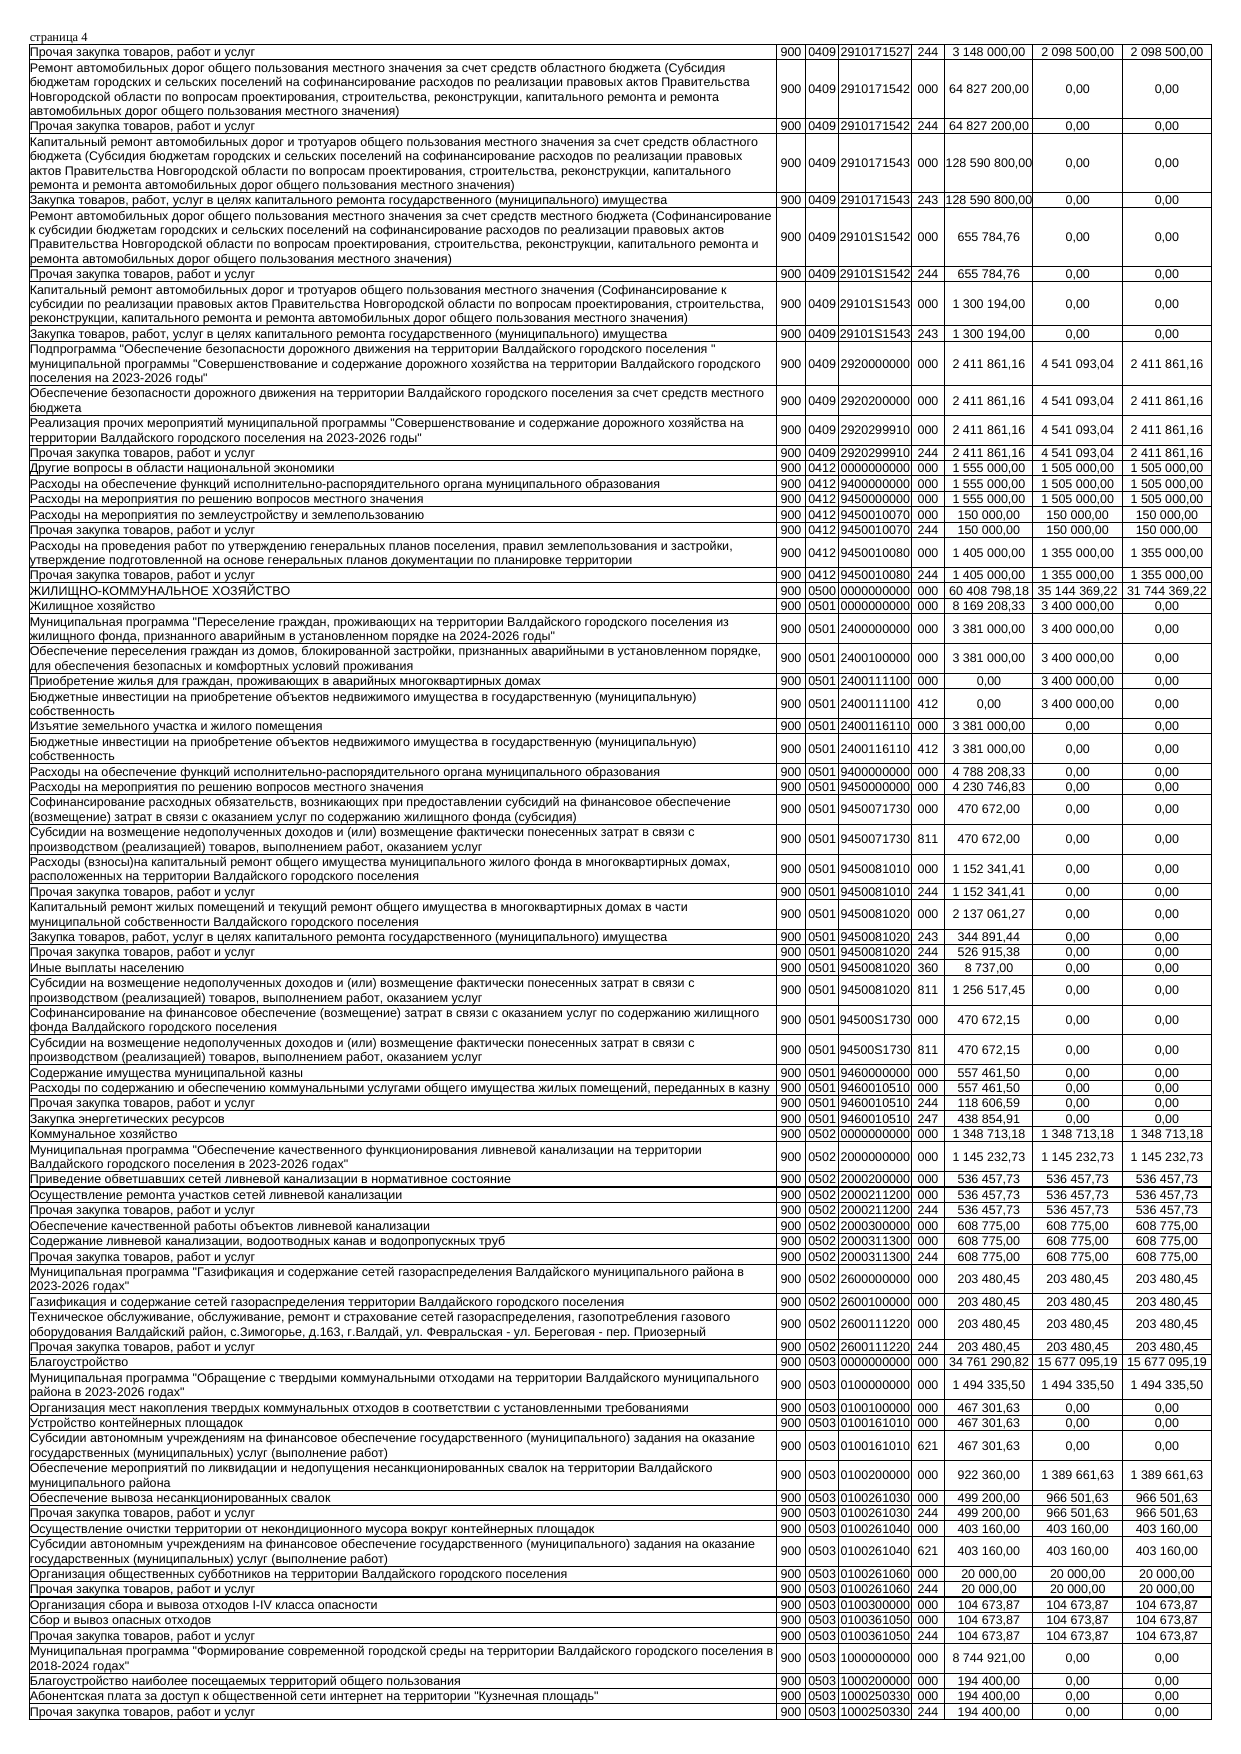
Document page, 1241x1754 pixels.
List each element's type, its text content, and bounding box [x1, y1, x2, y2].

table_cell 000 [912, 1218, 944, 1233]
table_cell Прочая закупка товаров, работ и услуг [30, 884, 776, 899]
table_cell 900 [777, 1689, 805, 1703]
table_cell 1000250330 [839, 1689, 911, 1703]
table_cell 0,00 [1033, 719, 1122, 733]
table_cell 0501 [806, 1081, 838, 1095]
table_cell 922 360,00 [945, 1461, 1032, 1489]
table_cell 966 501,63 [1033, 1506, 1122, 1520]
table_cell 000 [912, 795, 944, 824]
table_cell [30, 119, 776, 133]
table_cell 0502 [806, 1203, 838, 1217]
table_cell 608 775,00 [945, 1218, 1032, 1233]
table_cell 608 775,00 [1123, 1218, 1211, 1233]
table_cell 104 673,87 [945, 1598, 1032, 1612]
table_cell 1 505 000,00 [1123, 461, 1211, 475]
table_cell 34 761 290,82 [945, 1355, 1032, 1369]
table_cell 0502 [806, 1127, 838, 1141]
table_cell 1 555 000,00 [945, 461, 1032, 475]
table_cell Содержание ливневой канализации, водоотводных канав и водопропускных труб [30, 1234, 776, 1248]
table_cell 15 677 095,19 [1033, 1355, 1122, 1369]
table_cell 608 775,00 [1033, 1218, 1122, 1233]
table_cell 966 501,63 [1123, 1491, 1211, 1505]
table_cell 0,00 [1033, 1006, 1122, 1034]
table_cell Прочая закупка товаров, работ и услуг [30, 1096, 776, 1110]
table_cell 8 169 208,33 [945, 599, 1032, 613]
table_cell 0503 [806, 1674, 838, 1688]
table_cell 1 145 232,73 [1123, 1142, 1211, 1171]
table_cell 244 [912, 1096, 944, 1110]
table_cell 0,00 [1033, 930, 1122, 944]
table_cell 0412 [806, 461, 838, 475]
table_cell 900 [777, 134, 805, 192]
table_cell 2 411 861,16 [1123, 342, 1211, 385]
table_cell 900 [777, 644, 805, 673]
table_cell Расходы на мероприятия по землеустройству и землепользованию [30, 507, 776, 522]
table_cell 0,00 [1123, 674, 1211, 688]
table_cell 9450081010 [839, 855, 911, 883]
table_cell Другие вопросы в области национальной экономики [30, 461, 776, 475]
table_cell 29101S1542 [839, 267, 911, 281]
table_cell 2000300000 [839, 1218, 911, 1233]
table_cell 0,00 [1123, 960, 1211, 975]
table_cell 000 [912, 1172, 944, 1186]
table_cell 0,00 [1123, 719, 1211, 733]
table_cell 0501 [806, 825, 838, 853]
table_cell 203 480,45 [1123, 1265, 1211, 1293]
table_cell 194 400,00 [945, 1674, 1032, 1688]
table_cell 467 301,63 [945, 1400, 1032, 1414]
table_cell Устройство контейнерных площадок [30, 1416, 776, 1430]
table_cell 0000000000 [839, 1127, 911, 1141]
table_cell 621 [912, 1431, 944, 1460]
table_cell 0,00 [1123, 267, 1211, 281]
table_cell 0,00 [1123, 282, 1211, 325]
table_cell 000 [912, 208, 944, 266]
table_cell 412 [912, 734, 944, 763]
table_cell 0503 [806, 1461, 838, 1489]
table_cell 0,00 [1123, 780, 1211, 794]
table_cell 20 000,00 [945, 1582, 1032, 1596]
table_cell 536 457,73 [1123, 1172, 1211, 1186]
table_cell 0,00 [1123, 326, 1211, 341]
table_cell 0501 [806, 734, 838, 763]
table_cell 203 480,45 [945, 1294, 1032, 1309]
table_cell Субсидии на возмещение недополученных доходов и (или) возмещение фактически понесенных затрат в связи с производством (реализацией) товаров, выполнением работ, оказанием услуг [30, 1035, 776, 1064]
table_cell 499 200,00 [945, 1491, 1032, 1505]
table_cell 244 [912, 1582, 944, 1596]
table_cell 0503 [806, 1491, 838, 1505]
table_cell Закупка энергетических ресурсов [30, 1111, 776, 1126]
table_cell 1 348 713,18 [945, 1127, 1032, 1141]
table_cell Прочая закупка товаров, работ и услуг [30, 1506, 776, 1520]
table_cell Осуществление очистки территории от некондиционного мусора вокруг контейнерных площадок [30, 1521, 776, 1536]
table_cell 35 144 369,22 [1033, 583, 1122, 598]
table_cell 0,00 [945, 674, 1032, 688]
table_cell 0100261040 [839, 1537, 911, 1566]
table_cell 000 [912, 1491, 944, 1505]
table_cell 0,00 [1123, 1674, 1211, 1688]
table_cell 0,00 [1123, 599, 1211, 613]
table_cell 536 457,73 [945, 1188, 1032, 1202]
table_cell 0000000000 [839, 583, 911, 598]
table_cell 0,00 [1123, 193, 1211, 207]
table_cell 900 [777, 1598, 805, 1612]
table_cell 0409 [806, 267, 838, 281]
table_cell 64 827 200,00 [945, 119, 1032, 133]
table_cell 0409 [806, 282, 838, 325]
table_cell 3 381 000,00 [945, 734, 1032, 763]
table_cell 2920299910 [839, 416, 911, 444]
table_cell 0409 [806, 60, 838, 118]
table_cell 29101S1542 [839, 208, 911, 266]
table_cell 0000000000 [839, 461, 911, 475]
table_cell 0503 [806, 1370, 838, 1399]
table_cell 0501 [806, 945, 838, 959]
table_cell Прочая закупка товаров, работ и услуг [30, 1704, 776, 1719]
table_cell 0409 [806, 193, 838, 207]
table_cell Прочая закупка товаров, работ и услуг [30, 568, 776, 582]
table_cell 966 501,63 [1123, 1506, 1211, 1520]
table_cell 0,00 [1123, 644, 1211, 673]
table_cell 64 827 200,00 [945, 60, 1032, 118]
table_cell 900 [777, 795, 805, 824]
table_cell 0501 [806, 1006, 838, 1034]
table_cell Капитальный ремонт автомобильных дорог и тротуаров общего пользования местного значения (Софинансирование к субсидии по реализации правовых актов Правительства Новгородской области по вопросам проектирования, строительства, реконструкции, капитального ремонта и ремонта автомобильных дорог общего пользования местного значения) [30, 282, 776, 325]
table_cell Субсидии на возмещение недополученных доходов и (или) возмещение фактически понесенных затрат в связи с производством (реализацией) товаров, выполнением работ, оказанием услуг [30, 825, 776, 853]
table_cell 3 381 000,00 [945, 644, 1032, 673]
table_cell 0,00 [1033, 1065, 1122, 1079]
table_cell 000 [912, 507, 944, 522]
table_cell Иные выплаты населению [30, 960, 776, 975]
table_cell 1 355 000,00 [1033, 538, 1122, 567]
table_cell 1 300 194,00 [945, 326, 1032, 341]
table_cell 150 000,00 [1123, 523, 1211, 537]
table_cell 0,00 [1033, 1416, 1122, 1430]
table_cell 2000311300 [839, 1249, 911, 1263]
table_cell Сбор и вывоз опасных отходов [30, 1613, 776, 1627]
table_cell 470 672,15 [945, 1006, 1032, 1034]
table_cell 0,00 [1033, 282, 1122, 325]
table_cell 9400000000 [839, 764, 911, 778]
table_cell Капитальный ремонт автомобильных дорог и тротуаров общего пользования местного значения за счет средств областного бюджета (Субсидия бюджетам городских и сельских поселений на софинансирование расходов по реализации правовых актов Правительства Новгородской области по вопросам проектирования, строительства, реконструкции, капитального ремонта и ремонта автомобильных дорог общего пользования местного значения) [30, 134, 776, 192]
table_cell 0,00 [1123, 1689, 1211, 1703]
table_cell 0,00 [1033, 855, 1122, 883]
table_cell 000 [912, 1689, 944, 1703]
table_cell 900 [777, 523, 805, 537]
table_cell 000 [912, 599, 944, 613]
table_cell 900 [777, 1370, 805, 1399]
table_cell 000 [912, 1567, 944, 1581]
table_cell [30, 45, 776, 59]
table_cell 900 [777, 1644, 805, 1672]
table_cell 2 411 861,16 [945, 386, 1032, 415]
table_cell 8 737,00 [945, 960, 1032, 975]
table_cell 104 673,87 [1033, 1628, 1122, 1643]
table_cell 000 [912, 1598, 944, 1612]
table_cell Техническое обслуживание, обслуживание, ремонт и страхование сетей газораспределения, газопотребления газового оборудования Валдайский район, с.Зимогорье, д.163, г.Валдай, ул. Февральская - ул. Береговая - пер. Приозерный [30, 1310, 776, 1338]
table_cell 1 555 000,00 [945, 492, 1032, 506]
table_cell 000 [912, 1370, 944, 1399]
table_cell 0503 [806, 1567, 838, 1581]
table_cell 1 152 341,41 [945, 884, 1032, 899]
table_cell 0503 [806, 1704, 838, 1719]
table_cell 0,00 [1123, 1065, 1211, 1079]
table_cell 0,00 [1123, 930, 1211, 944]
table_cell 0409 [806, 208, 838, 266]
table_cell Обеспечение безопасности дорожного движения на территории Валдайского городского поселения за счет средств местного бюджета [30, 386, 776, 415]
table_cell 243 [912, 193, 944, 207]
table_cell 1 505 000,00 [1033, 476, 1122, 491]
table_cell Прочая закупка товаров, работ и услуг [30, 1582, 776, 1596]
table_cell 150 000,00 [1033, 523, 1122, 537]
table_cell 900 [777, 538, 805, 567]
table_cell 9450010080 [839, 538, 911, 567]
table_cell 536 457,73 [945, 1203, 1032, 1217]
table_cell Муниципальная программа "Газификация и содержание сетей газораспределения Валдайского муниципального района в 2023-2026 годах" [30, 1265, 776, 1293]
table_cell 900 [777, 1111, 805, 1126]
table_cell 000 [912, 1355, 944, 1369]
table_cell 2920200000 [839, 386, 911, 415]
table_cell 118 606,59 [945, 1096, 1032, 1110]
table_cell Организация общественных субботников на территории Валдайского городского поселения [30, 1567, 776, 1581]
table_cell 900 [777, 326, 805, 341]
table_cell 244 [912, 119, 944, 133]
table_cell 0,00 [1123, 1431, 1211, 1460]
table_cell 000 [912, 386, 944, 415]
table_cell 900 [777, 1400, 805, 1414]
table_cell 966 501,63 [1033, 1491, 1122, 1505]
table_cell 900 [777, 1172, 805, 1186]
table_cell 104 673,87 [1033, 1598, 1122, 1612]
table_cell 0,00 [1123, 614, 1211, 643]
table_cell 900 [777, 674, 805, 688]
table_cell 900 [777, 1142, 805, 1171]
table_cell Прочая закупка товаров, работ и услуг [30, 1340, 776, 1354]
table_cell 900 [777, 1218, 805, 1233]
table_cell 0000000000 [839, 1355, 911, 1369]
table_cell 0503 [806, 1506, 838, 1520]
table_cell 150 000,00 [1123, 507, 1211, 522]
table_cell 2400116110 [839, 734, 911, 763]
table_cell 104 673,87 [1123, 1598, 1211, 1612]
table_cell Расходы по содержанию и обеспечению коммунальными услугами общего имущества жилых помещений, переданных в казну [30, 1081, 776, 1095]
table_cell 9460010510 [839, 1096, 911, 1110]
table_cell 438 854,91 [945, 1111, 1032, 1126]
table_cell 1 505 000,00 [1123, 476, 1211, 491]
table_cell Cофинансирование расходных обязательств, возникающих при предоставлении субсидий на финансовое обеспечение (возмещение) затрат в связи с оказанием услуг по содержанию жилищного фонда (субсидия) [30, 795, 776, 824]
table_cell 0,00 [1033, 960, 1122, 975]
table_cell 900 [777, 1035, 805, 1064]
table_cell 9450071730 [839, 795, 911, 824]
table_cell 0,00 [1123, 976, 1211, 1004]
table_cell 4 541 093,04 [1033, 446, 1122, 460]
table_cell 0503 [806, 1416, 838, 1430]
table_cell 000 [912, 1127, 944, 1141]
table_cell 1 152 341,41 [945, 855, 1032, 883]
table_cell 244 [912, 884, 944, 899]
table_cell 0501 [806, 614, 838, 643]
table_cell 0503 [806, 1582, 838, 1596]
table_cell 470 672,15 [945, 1035, 1032, 1064]
table_cell 900 [777, 1355, 805, 1369]
table_cell 0,00 [1033, 976, 1122, 1004]
table_cell 4 230 746,83 [945, 780, 1032, 794]
table_cell 9450081020 [839, 960, 911, 975]
table_cell 104 673,87 [1123, 1628, 1211, 1643]
table_cell Капитальный ремонт жилых помещений и текущий ремонт общего имущества в многоквартирных домах в части муниципальной собственности Валдайского городского поселения [30, 900, 776, 928]
table_cell 0,00 [1033, 1431, 1122, 1460]
table_cell 900 [777, 60, 805, 118]
table_cell 608 775,00 [1123, 1249, 1211, 1263]
table_cell Организация мест накопления твердых коммунальных отходов в соответствии с установленными требованиями [30, 1400, 776, 1414]
table_cell 0,00 [1033, 945, 1122, 959]
table_cell 900 [777, 1416, 805, 1430]
table_cell 900 [777, 1006, 805, 1034]
table_cell 000 [912, 1416, 944, 1430]
table_cell ЖИЛИЩНО-КОММУНАЛЬНОЕ ХОЗЯЙСТВО [30, 583, 776, 598]
table_cell 20 000,00 [1123, 1567, 1211, 1581]
table_cell 0,00 [1033, 267, 1122, 281]
table_cell 1 494 335,50 [1033, 1370, 1122, 1399]
table_cell 608 775,00 [945, 1249, 1032, 1263]
table_cell 403 160,00 [945, 1521, 1032, 1536]
table_cell 900 [777, 583, 805, 598]
table_cell 0,00 [1123, 208, 1211, 266]
table_cell 0502 [806, 1310, 838, 1338]
table_cell 0503 [806, 1689, 838, 1703]
table_cell 900 [777, 780, 805, 794]
table_cell 608 775,00 [1033, 1249, 1122, 1263]
table_cell 2 411 861,16 [945, 342, 1032, 385]
table_cell Приведение обветшавших сетей ливневой канализации в нормативное состояние [30, 1172, 776, 1186]
table_cell 403 160,00 [1033, 1521, 1122, 1536]
table_cell 9450010070 [839, 523, 911, 537]
table_cell 203 480,45 [945, 1310, 1032, 1338]
table_cell 000 [912, 764, 944, 778]
table_cell 0100361050 [839, 1613, 911, 1627]
table_cell 150 000,00 [945, 507, 1032, 522]
table_cell 2910171542 [839, 60, 911, 118]
table_cell 0409 [806, 119, 838, 133]
table_cell 2920299910 [839, 446, 911, 460]
table_cell 0,00 [1033, 1035, 1122, 1064]
table_cell Абонентская плата за доступ к общественной сети интернет на территории "Кузнечная площадь" [30, 1689, 776, 1703]
table_cell 900 [777, 507, 805, 522]
table_cell 0501 [806, 795, 838, 824]
table_cell 0502 [806, 1265, 838, 1293]
table_cell 203 480,45 [945, 1265, 1032, 1293]
table_cell 0,00 [1033, 134, 1122, 192]
table_cell 0,00 [1123, 119, 1211, 133]
table_cell 94500S1730 [839, 1006, 911, 1034]
table_cell 000 [912, 780, 944, 794]
table_cell 0503 [806, 1628, 838, 1643]
table_cell Расходы (взносы)на капитальный ремонт общего имущества муниципального жилого фонда в многоквартирных домах, расположенных на территории Валдайского городского поселения [30, 855, 776, 883]
table_cell 9450000000 [839, 780, 911, 794]
table_cell 0,00 [1123, 1644, 1211, 1672]
table_cell 000 [912, 461, 944, 475]
table_cell Расходы на мероприятия по решению вопросов местного значения [30, 492, 776, 506]
table_cell 900 [777, 976, 805, 1004]
table_cell 0,00 [1123, 60, 1211, 118]
table_cell 000 [912, 644, 944, 673]
table_cell 0,00 [1033, 326, 1122, 341]
table_cell 3 400 000,00 [1033, 614, 1122, 643]
table_cell Бюджетные инвестиции на приобретение объектов недвижимого имущества в государственную (муниципальную) собственность [30, 689, 776, 718]
table_cell 900 [777, 900, 805, 928]
table_cell 0501 [806, 930, 838, 944]
table_cell 3 381 000,00 [945, 719, 1032, 733]
table_cell 2600000000 [839, 1265, 911, 1293]
table_cell 000 [912, 416, 944, 444]
table_cell 1 300 194,00 [945, 282, 1032, 325]
table_cell 0,00 [1123, 1400, 1211, 1414]
table_cell 2600111220 [839, 1340, 911, 1354]
table_cell 0,00 [1033, 1081, 1122, 1095]
table_cell 4 788 208,33 [945, 764, 1032, 778]
table_cell 9450081020 [839, 976, 911, 1004]
table_cell 0503 [806, 1613, 838, 1627]
table_cell 0409 [806, 446, 838, 460]
table_cell 9460010510 [839, 1081, 911, 1095]
table_cell 0,00 [1033, 1674, 1122, 1688]
table_cell Обеспечение переселения граждан из домов, блокированной застройки, признанных аварийными в установленном порядке, для обеспечения безопасных и комфортных условий проживания [30, 644, 776, 673]
table_cell 104 673,87 [945, 1628, 1032, 1643]
table_cell 243 [912, 326, 944, 341]
table_cell 526 915,38 [945, 945, 1032, 959]
table_cell 000 [912, 1461, 944, 1489]
table_cell 1000200000 [839, 1674, 911, 1688]
table_cell 000 [912, 855, 944, 883]
table_cell 244 [912, 523, 944, 537]
table_cell 2910171543 [839, 134, 911, 192]
table_cell 557 461,50 [945, 1065, 1032, 1079]
table_cell 0501 [806, 764, 838, 778]
table_cell 3 400 000,00 [1033, 599, 1122, 613]
table_cell 900 [777, 1081, 805, 1095]
table_cell 244 [912, 1249, 944, 1263]
table_cell 0,00 [1033, 1644, 1122, 1672]
table_cell 9400000000 [839, 476, 911, 491]
table_cell 243 [912, 930, 944, 944]
table_cell 344 891,44 [945, 930, 1032, 944]
table_cell 150 000,00 [1033, 507, 1122, 522]
table_cell 0409 [806, 45, 838, 59]
table_cell 2 098 500,00 [1123, 45, 1211, 59]
table_cell 811 [912, 825, 944, 853]
table_cell Расходы на проведения работ по утверждению генеральных планов поселения, правил землепользования и застройки, утверждение подготовленной на основе генеральных планов документации по планировке территории [30, 538, 776, 567]
table_cell 000 [912, 1006, 944, 1034]
table_cell 244 [912, 1628, 944, 1643]
table_cell 0,00 [1033, 119, 1122, 133]
table_cell 9450081010 [839, 884, 911, 899]
table_cell 811 [912, 1035, 944, 1064]
table_cell 0,00 [1123, 1035, 1211, 1064]
table_cell 412 [912, 689, 944, 718]
table_cell 244 [912, 1704, 944, 1719]
table_cell 150 000,00 [945, 523, 1032, 537]
table_cell Осуществление ремонта участков сетей ливневой канализации [30, 1188, 776, 1202]
table_cell 1 355 000,00 [1123, 538, 1211, 567]
table_cell 0,00 [945, 689, 1032, 718]
table_cell 0501 [806, 599, 838, 613]
table_cell 000 [912, 614, 944, 643]
table_cell 0,00 [1123, 764, 1211, 778]
table_cell Закупка товаров, работ, услуг в целях капитального ремонта государственного (муниципального) имущества [30, 326, 776, 341]
table_cell 8 744 921,00 [945, 1644, 1032, 1672]
table_cell 0,00 [1123, 734, 1211, 763]
table_cell 0501 [806, 1111, 838, 1126]
table_cell Закупка товаров, работ, услуг в целях капитального ремонта государственного (муниципального) имущества [30, 193, 776, 207]
table_cell 9450010080 [839, 568, 911, 582]
table_cell 0,00 [1033, 1111, 1122, 1126]
table_cell 900 [777, 614, 805, 643]
table_cell 000 [912, 342, 944, 385]
table_cell 203 480,45 [1123, 1294, 1211, 1309]
table_cell 0000000000 [839, 599, 911, 613]
table_cell 000 [912, 1234, 944, 1248]
table_cell 0,00 [1033, 1704, 1122, 1719]
table_cell 2600100000 [839, 1294, 911, 1309]
table_cell 000 [912, 476, 944, 491]
table_cell 0,00 [1033, 1096, 1122, 1110]
table_cell 536 457,73 [1033, 1203, 1122, 1217]
table_cell 203 480,45 [1033, 1310, 1122, 1338]
table_cell 9450071730 [839, 825, 911, 853]
table_cell 2 098 500,00 [1033, 45, 1122, 59]
table_cell 0501 [806, 780, 838, 794]
table_cell 0501 [806, 976, 838, 1004]
table_cell 403 160,00 [945, 1537, 1032, 1566]
table_cell 655 784,76 [945, 267, 1032, 281]
table_cell Прочая закупка товаров, работ и услуг [30, 1628, 776, 1643]
table_cell 000 [912, 1400, 944, 1414]
table_cell 2 137 061,27 [945, 900, 1032, 928]
table_cell 0409 [806, 326, 838, 341]
table_cell 4 541 093,04 [1033, 342, 1122, 385]
table_cell Ремонт автомобильных дорог общего пользования местного значения за счет средств областного бюджета (Субсидия бюджетам городских и сельских поселений на софинансирование расходов по реализации правовых актов Правительства Новгородской области по вопросам проектирования, строительства, реконструкции, капитального ремонта и ремонта автомобильных дорог общего пользования местного значения) [30, 60, 776, 118]
table_cell 3 400 000,00 [1033, 689, 1122, 718]
table_cell 104 673,87 [1033, 1613, 1122, 1627]
table_cell 000 [912, 1142, 944, 1171]
table_cell 608 775,00 [1123, 1234, 1211, 1248]
table_cell 000 [912, 900, 944, 928]
table_cell 1 505 000,00 [1033, 461, 1122, 475]
table_cell 900 [777, 342, 805, 385]
table_cell 1000000000 [839, 1644, 911, 1672]
table_cell 0501 [806, 719, 838, 733]
table_cell 0412 [806, 507, 838, 522]
table_cell 000 [912, 60, 944, 118]
table_cell 621 [912, 1537, 944, 1566]
table_cell 0503 [806, 1598, 838, 1612]
table_cell 9460000000 [839, 1065, 911, 1079]
table_cell 900 [777, 1127, 805, 1141]
table_cell 0,00 [1033, 60, 1122, 118]
table_cell 0412 [806, 523, 838, 537]
table_cell Коммунальное хозяйство [30, 1127, 776, 1141]
table_cell 0100100000 [839, 1400, 911, 1414]
table_cell 900 [777, 461, 805, 475]
table_cell 900 [777, 282, 805, 325]
table_cell 000 [912, 674, 944, 688]
table_cell 608 775,00 [1033, 1234, 1122, 1248]
table_cell 900 [777, 1521, 805, 1536]
table_cell 900 [777, 1294, 805, 1309]
table_cell 900 [777, 945, 805, 959]
table_cell 1 494 335,50 [945, 1370, 1032, 1399]
table_cell 0502 [806, 1218, 838, 1233]
table_cell 0,00 [1033, 734, 1122, 763]
table_cell 203 480,45 [1123, 1340, 1211, 1354]
table_cell 655 784,76 [945, 208, 1032, 266]
table_cell 1 405 000,00 [945, 538, 1032, 567]
table_cell 900 [777, 45, 805, 59]
table_cell 403 160,00 [1123, 1537, 1211, 1566]
table_cell 2 411 861,16 [945, 416, 1032, 444]
table_cell 1000250330 [839, 1704, 911, 1719]
table_cell 1 355 000,00 [1033, 568, 1122, 582]
table_cell 900 [777, 568, 805, 582]
table_cell 0100261060 [839, 1567, 911, 1581]
table_cell Расходы на обеспечение функций исполнительно-распорядительного органа муниципального образования [30, 764, 776, 778]
table_cell 000 [912, 538, 944, 567]
table_cell 900 [777, 208, 805, 266]
table_cell Жилищное хозяйство [30, 599, 776, 613]
table_cell 000 [912, 1065, 944, 1079]
table_cell 900 [777, 416, 805, 444]
table_cell 0,00 [1033, 900, 1122, 928]
table_cell Расходы на обеспечение функций исполнительно-распорядительного органа муниципального образования [30, 476, 776, 491]
table_cell 0100300000 [839, 1598, 911, 1612]
table_cell 0409 [806, 416, 838, 444]
table_cell Прочая закупка товаров, работ и услуг [30, 1203, 776, 1217]
table_cell 900 [777, 119, 805, 133]
table_cell 0,00 [1123, 689, 1211, 718]
table_cell 2400111100 [839, 689, 911, 718]
table_cell 2400000000 [839, 614, 911, 643]
table_cell 0100261060 [839, 1582, 911, 1596]
table_cell Благоустройство [30, 1355, 776, 1369]
table_cell 0,00 [1033, 825, 1122, 853]
table_cell 2000211200 [839, 1188, 911, 1202]
table_cell 900 [777, 764, 805, 778]
table_cell Обеспечение качественной работы объектов ливневой канализации [30, 1218, 776, 1233]
table_cell 900 [777, 930, 805, 944]
table_cell 0,00 [1123, 1704, 1211, 1719]
table_cell 1 256 517,45 [945, 976, 1032, 1004]
table_cell 9450081020 [839, 930, 911, 944]
table_cell 244 [912, 1340, 944, 1354]
table_cell 900 [777, 1506, 805, 1520]
table_cell 000 [912, 1521, 944, 1536]
table_cell 000 [912, 492, 944, 506]
table_cell 0502 [806, 1294, 838, 1309]
table_cell 20 000,00 [1033, 1567, 1122, 1581]
table_cell 470 672,00 [945, 795, 1032, 824]
table_cell 0,00 [1123, 900, 1211, 928]
table_cell 9460010510 [839, 1111, 911, 1126]
table_cell 1 355 000,00 [1123, 568, 1211, 582]
table_cell 29101S1543 [839, 282, 911, 325]
table_cell 244 [912, 1203, 944, 1217]
table_cell 900 [777, 599, 805, 613]
table_cell 2 411 861,16 [1123, 446, 1211, 460]
table_cell 536 457,73 [945, 1172, 1032, 1186]
table_cell 15 677 095,19 [1123, 1355, 1211, 1369]
table_cell 536 457,73 [1033, 1188, 1122, 1202]
table_cell 557 461,50 [945, 1081, 1032, 1095]
table_cell 900 [777, 1704, 805, 1719]
table_cell 0100261040 [839, 1521, 911, 1536]
table_cell Прочая закупка товаров, работ и услуг [30, 446, 776, 460]
table_cell 811 [912, 976, 944, 1004]
table_cell 31 744 369,22 [1123, 583, 1211, 598]
table_cell 9450010070 [839, 507, 911, 522]
table_cell 360 [912, 960, 944, 975]
table_cell 2600111220 [839, 1310, 911, 1338]
table_cell 20 000,00 [1033, 1582, 1122, 1596]
table_cell 900 [777, 1096, 805, 1110]
table_cell 9450000000 [839, 492, 911, 506]
table_cell 900 [777, 1203, 805, 1217]
table_cell 900 [777, 1613, 805, 1627]
table_cell 2000200000 [839, 1172, 911, 1186]
table_cell 900 [777, 1674, 805, 1688]
table_cell 900 [777, 855, 805, 883]
table_cell 2 411 861,16 [1123, 386, 1211, 415]
table_cell 900 [777, 1567, 805, 1581]
table_cell 900 [777, 1249, 805, 1263]
table_cell 900 [777, 267, 805, 281]
table_cell 2910171542 [839, 119, 911, 133]
table_cell 0412 [806, 476, 838, 491]
table_cell 0502 [806, 1172, 838, 1186]
table_cell 2400100000 [839, 644, 911, 673]
table_cell 203 480,45 [1033, 1265, 1122, 1293]
table_cell Муниципальная программа "Формирование современной городской среды на территории Валдайского городского поселения в 2018-2024 годах" [30, 1644, 776, 1672]
table_cell 900 [777, 1461, 805, 1489]
table_cell 000 [912, 719, 944, 733]
table_cell 0,00 [1123, 884, 1211, 899]
table_cell 000 [912, 1081, 944, 1095]
table_cell 0100000000 [839, 1370, 911, 1399]
table_cell 60 408 798,18 [945, 583, 1032, 598]
table_cell 0,00 [1123, 1416, 1211, 1430]
table_cell 1 145 232,73 [1033, 1142, 1122, 1171]
table_cell 0100200000 [839, 1461, 911, 1489]
table_cell 900 [777, 719, 805, 733]
table_cell 0,00 [1123, 1081, 1211, 1095]
table_cell 20 000,00 [1123, 1582, 1211, 1596]
table_cell Софинансирование на финансовое обеспечение (возмещение) затрат в связи с оказанием услуг по содержанию жилищного фонда Валдайского городского поселения [30, 1006, 776, 1034]
table_cell Благоустройство наиболее посещаемых территорий общего пользования [30, 1674, 776, 1688]
table_cell 900 [777, 1431, 805, 1460]
table_cell 0,00 [1123, 795, 1211, 824]
table_cell 1 555 000,00 [945, 476, 1032, 491]
table_cell Обеспечение мероприятий по ликвидации и недопущения несанкционированных свалок на территории Валдайского муниципального района [30, 1461, 776, 1489]
table_cell 0502 [806, 1142, 838, 1171]
table_cell 900 [777, 1188, 805, 1202]
table_cell 0503 [806, 1521, 838, 1536]
table_cell Бюджетные инвестиции на приобретение объектов недвижимого имущества в государственную (муниципальную) собственность [30, 734, 776, 763]
table_cell Субсидии на возмещение недополученных доходов и (или) возмещение фактически понесенных затрат в связи с производством (реализацией) товаров, выполнением работ, оказанием услуг [30, 976, 776, 1004]
table_cell 900 [777, 1628, 805, 1643]
table_cell 0501 [806, 1035, 838, 1064]
table_cell 2910171543 [839, 193, 911, 207]
table_cell 0503 [806, 1355, 838, 1369]
table_cell 0,00 [1033, 208, 1122, 266]
table_cell 000 [912, 1674, 944, 1688]
table_cell 0,00 [1033, 884, 1122, 899]
table_cell 0501 [806, 960, 838, 975]
table_cell 94500S1730 [839, 1035, 911, 1064]
table_cell 000 [912, 1188, 944, 1202]
table_cell 0,00 [1033, 764, 1122, 778]
table_cell 2920000000 [839, 342, 911, 385]
table_cell 0501 [806, 900, 838, 928]
table_cell Муниципальная программа "Переселение граждан, проживающих на территории Валдайского городского поселения из жилищного фонда, признанного аварийным в установленном порядке на 2024-2026 годы" [30, 614, 776, 643]
table_cell 194 400,00 [945, 1704, 1032, 1719]
table_cell 0502 [806, 1188, 838, 1202]
table_cell 2 411 861,16 [945, 446, 1032, 460]
table_cell 0100161010 [839, 1431, 911, 1460]
table_cell 900 [777, 193, 805, 207]
table_cell 0503 [806, 1644, 838, 1672]
table_cell 900 [777, 492, 805, 506]
table_cell 1 348 713,18 [1033, 1127, 1122, 1141]
table_cell 2400111100 [839, 674, 911, 688]
table_cell 3 400 000,00 [1033, 674, 1122, 688]
table_cell 0501 [806, 1096, 838, 1110]
table_cell 128 590 800,00 [945, 193, 1032, 207]
table_cell 0,00 [1033, 1689, 1122, 1703]
table_cell 2 411 861,16 [1123, 416, 1211, 444]
table_cell 000 [912, 1294, 944, 1309]
table_cell Организация сбора и вывоза отходов I-IV класса опасности [30, 1598, 776, 1612]
table_cell 1 389 661,63 [1123, 1461, 1211, 1489]
table_cell 0,00 [1033, 193, 1122, 207]
table_cell 0501 [806, 884, 838, 899]
table_cell Содержание имущества муниципальной казны [30, 1065, 776, 1079]
table_cell 0,00 [1033, 780, 1122, 794]
table_cell 900 [777, 825, 805, 853]
table_cell 0100261030 [839, 1506, 911, 1520]
table_cell Расходы на мероприятия по решению вопросов местного значения [30, 780, 776, 794]
table_cell 244 [912, 568, 944, 582]
table_cell 536 457,73 [1123, 1188, 1211, 1202]
table_cell 0500 [806, 583, 838, 598]
table_cell 1 494 335,50 [1123, 1370, 1211, 1399]
table_cell 104 673,87 [1123, 1613, 1211, 1627]
table_cell 0412 [806, 538, 838, 567]
table_cell 536 457,73 [1033, 1172, 1122, 1186]
table_cell 536 457,73 [1123, 1203, 1211, 1217]
table_cell 000 [912, 282, 944, 325]
table_cell 900 [777, 1234, 805, 1248]
table_cell 0100261030 [839, 1491, 911, 1505]
table_cell 3 400 000,00 [1033, 644, 1122, 673]
table_cell 900 [777, 689, 805, 718]
table_cell 2000211200 [839, 1203, 911, 1217]
table_cell 0,00 [1123, 1006, 1211, 1034]
table_cell 499 200,00 [945, 1506, 1032, 1520]
table_cell Приобретение жилья для граждан, проживающих в аварийных многоквартирных домах [30, 674, 776, 688]
table_cell 9450081020 [839, 945, 911, 959]
table_cell 128 590 800,00 [945, 134, 1032, 192]
table_cell Газификация и содержание сетей газораспределения территории Валдайского городского поселения [30, 1294, 776, 1309]
table_cell 29101S1543 [839, 326, 911, 341]
table_cell 2400116110 [839, 719, 911, 733]
table_cell 244 [912, 446, 944, 460]
table_cell 403 160,00 [1033, 1537, 1122, 1566]
table_cell Муниципальная программа "Обращение с твердыми коммунальными отходами на территории Валдайского муниципального района в 2023-2026 годах" [30, 1370, 776, 1399]
table_cell 3 148 000,00 [945, 45, 1032, 59]
table_cell 244 [912, 945, 944, 959]
table_cell 000 [912, 1310, 944, 1338]
table_cell 0503 [806, 1431, 838, 1460]
table_cell 1 505 000,00 [1123, 492, 1211, 506]
table_cell 000 [912, 1265, 944, 1293]
table_cell 900 [777, 960, 805, 975]
table_cell 2000311300 [839, 1234, 911, 1248]
table_cell 0,00 [1123, 825, 1211, 853]
table_cell 0503 [806, 1400, 838, 1414]
table_cell 0409 [806, 386, 838, 415]
table_cell 467 301,63 [945, 1431, 1032, 1460]
table_cell 244 [912, 267, 944, 281]
table_cell 0,00 [1033, 1400, 1122, 1414]
table_cell 104 673,87 [945, 1613, 1032, 1627]
table_cell 000 [912, 583, 944, 598]
table_cell 0,00 [1123, 1096, 1211, 1110]
table_cell 0501 [806, 1065, 838, 1079]
table_cell Прочая закупка товаров, работ и услуг [30, 945, 776, 959]
table_cell 0412 [806, 492, 838, 506]
table_cell 900 [777, 1340, 805, 1354]
table_cell 0502 [806, 1249, 838, 1263]
table_cell 0,00 [1033, 795, 1122, 824]
table_cell Прочая закупка товаров, работ и услуг [30, 523, 776, 537]
table_cell 0412 [806, 568, 838, 582]
table_cell 2910171527 [839, 45, 911, 59]
table_cell Изъятие земельного участка и жилого помещения [30, 719, 776, 733]
table_cell Обеспечение вывоза несанкционированных свалок [30, 1491, 776, 1505]
table_cell 1 505 000,00 [1033, 492, 1122, 506]
table_cell 3 381 000,00 [945, 614, 1032, 643]
table_cell Прочая закупка товаров, работ и услуг [30, 1249, 776, 1263]
table_cell 0,00 [1123, 1111, 1211, 1126]
table_cell 203 480,45 [945, 1340, 1032, 1354]
table_cell 000 [912, 134, 944, 192]
table_cell 0501 [806, 674, 838, 688]
table_cell 900 [777, 1582, 805, 1596]
table_cell 1 405 000,00 [945, 568, 1032, 582]
table_cell 900 [777, 1310, 805, 1338]
table_cell Муниципальная программа "Обеспечение качественного функционирования ливневой канализации на территории Валдайского городского поселения в 2023-2026 годах" [30, 1142, 776, 1171]
table_cell 000 [912, 1644, 944, 1672]
table_cell 900 [777, 446, 805, 460]
table_cell 900 [777, 1537, 805, 1566]
table_cell 0501 [806, 855, 838, 883]
table_cell 900 [777, 1065, 805, 1079]
table_cell 203 480,45 [1033, 1294, 1122, 1309]
table_cell 203 480,45 [1033, 1340, 1122, 1354]
table_cell 900 [777, 476, 805, 491]
table_cell 20 000,00 [945, 1567, 1032, 1581]
table_cell 244 [912, 1506, 944, 1520]
table_cell Прочая закупка товаров, работ и услуг [30, 267, 776, 281]
table_cell 0,00 [1123, 134, 1211, 192]
table_cell 0,00 [1123, 855, 1211, 883]
table_cell 900 [777, 734, 805, 763]
table_cell 467 301,63 [945, 1416, 1032, 1430]
table_cell 247 [912, 1111, 944, 1126]
table_cell 1 145 232,73 [945, 1142, 1032, 1171]
table_cell 403 160,00 [1123, 1521, 1211, 1536]
table_cell 470 672,00 [945, 825, 1032, 853]
table_cell 900 [777, 884, 805, 899]
table_cell 203 480,45 [1123, 1310, 1211, 1338]
table_cell 1 389 661,63 [1033, 1461, 1122, 1489]
table_cell 900 [777, 1491, 805, 1505]
table_cell 9450081020 [839, 900, 911, 928]
table_cell Ремонт автомобильных дорог общего пользования местного значения за счет средств местного бюджета (Софинансирование к субсидии бюджетам городских и сельских поселений на софинансирование расходов по реализации правовых актов Правительства Новгородской области по вопросам проектирования, строительства, реконструкции, капитального ремонта и ремонта автомобильных дорог общего пользования местного значения) [30, 208, 776, 266]
table_cell 0100161010 [839, 1416, 911, 1430]
table_cell 244 [912, 45, 944, 59]
table_cell 0,00 [1123, 945, 1211, 959]
table_cell 608 775,00 [945, 1234, 1032, 1248]
table_cell 0409 [806, 342, 838, 385]
table_cell Реализация прочих мероприятий муниципальной программы "Совершенствование и содержание дорожного хозяйства на территории Валдайского городского поселения на 2023-2026 годы" [30, 416, 776, 444]
table_cell Закупка товаров, работ, услуг в целях капитального ремонта государственного (муниципального) имущества [30, 930, 776, 944]
table_cell 1 348 713,18 [1123, 1127, 1211, 1141]
table_cell 4 541 093,04 [1033, 416, 1122, 444]
table_cell 4 541 093,04 [1033, 386, 1122, 415]
table_cell 900 [777, 1265, 805, 1293]
table_cell 0502 [806, 1234, 838, 1248]
table_cell 0409 [806, 134, 838, 192]
table_cell 0501 [806, 689, 838, 718]
table_cell 0501 [806, 644, 838, 673]
table_cell 194 400,00 [945, 1689, 1032, 1703]
table_cell Подпрограмма "Обеспечение безопасности дорожного движения на территории Валдайского городского поселения " муниципальной программы "Совершенствование и содержание дорожного хозяйства на территории Валдайского городского поселения на 2023-2026 годы" [30, 342, 776, 385]
table_cell 0503 [806, 1537, 838, 1566]
table_cell 2000000000 [839, 1142, 911, 1171]
table_cell 0100361050 [839, 1628, 911, 1643]
table_cell 0502 [806, 1340, 838, 1354]
table_cell 900 [777, 386, 805, 415]
table_cell 000 [912, 1613, 944, 1627]
